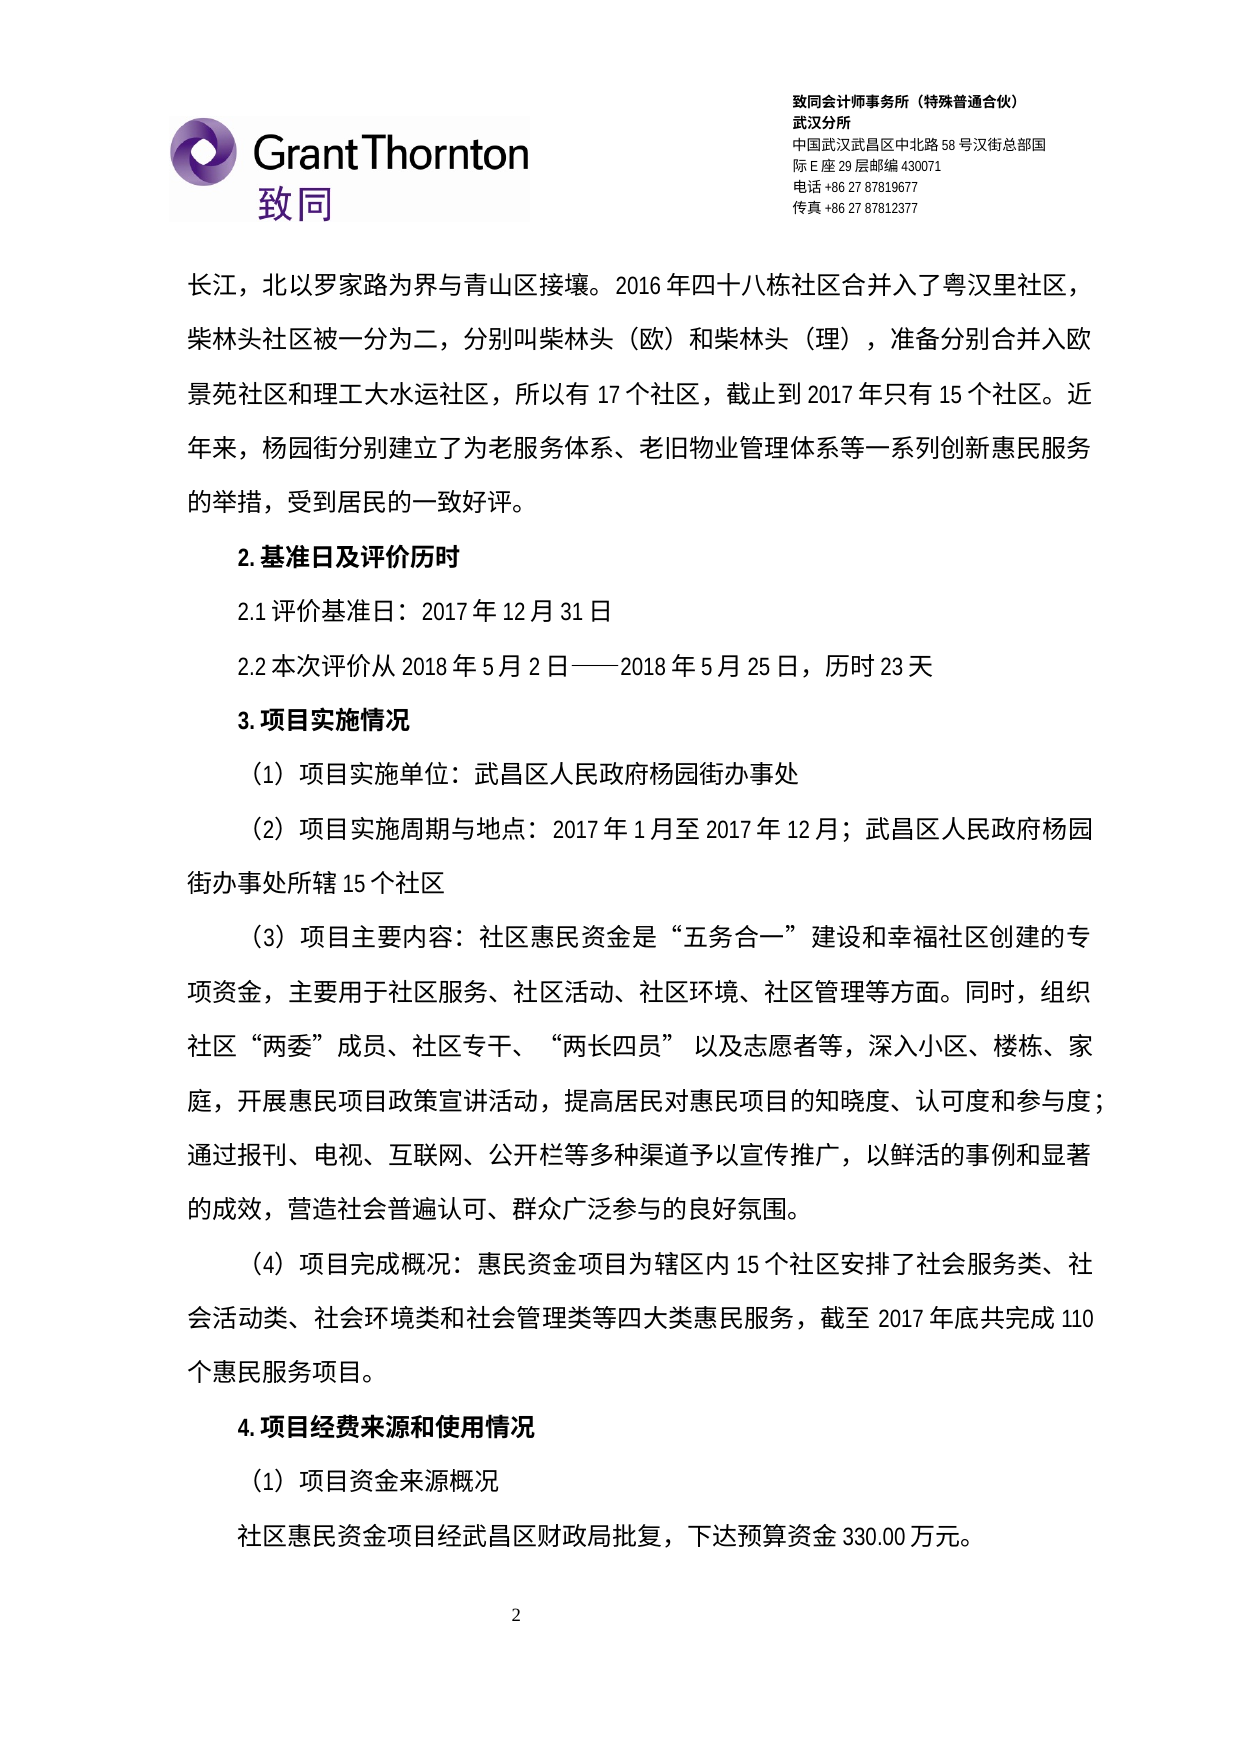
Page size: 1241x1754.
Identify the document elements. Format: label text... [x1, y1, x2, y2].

text 2. 基准日及评价历时 [187, 537, 1094, 573]
text （1）项目资金来源概况 [187, 1462, 1094, 1498]
text 社区惠民资金项目经武昌区财政局批复，下达预算资金330.00万元。 [187, 1516, 1094, 1552]
text 3. 项目实施情况 [187, 700, 1094, 737]
picture [168, 116, 530, 222]
text （1）项目实施单位：武昌区人民政府杨园街办事处 [187, 755, 1094, 791]
text （3）项目主要内容：社区惠民资金是“五务合一”建设和幸福社区创建的专项资金，主要用于社区服务、社区活动、社区环境、社区管理等方面。同时，组织社区“两委”成员、社区专干、“两长四员” 以及志愿者等，深入小区、楼栋、家庭，开展惠民项目政策宣讲活动，提高居民对惠民项目的知晓度、认可度和参与度；通过报刊、电视、互联网、公开栏等多种渠道予以宣传推广，以鲜活的事例和显著的成效，营造社会普遍认可、群众广泛参与的良好氛围。 [187, 918, 1094, 1226]
text 2.1 评价基准日：2017年12月31日 [187, 592, 1094, 628]
text （4）项目完成概况：惠民资金项目为辖区内15个社区安排了社会服务类、社会活动类、社会环境类和社会管理类等四大类惠民服务，截至2017年底共完成110个惠民服务项目。 [187, 1244, 1094, 1389]
text 4. 项目经费来源和使用情况 [187, 1407, 1094, 1443]
text 2.2 本次评价从2018年5月2日——2018年5月25日，历时23天 [187, 646, 1094, 682]
text （2）项目实施周期与地点：2017年1月至2017年12月；武昌区人民政府杨园街办事处所辖15个社区 [187, 809, 1094, 900]
